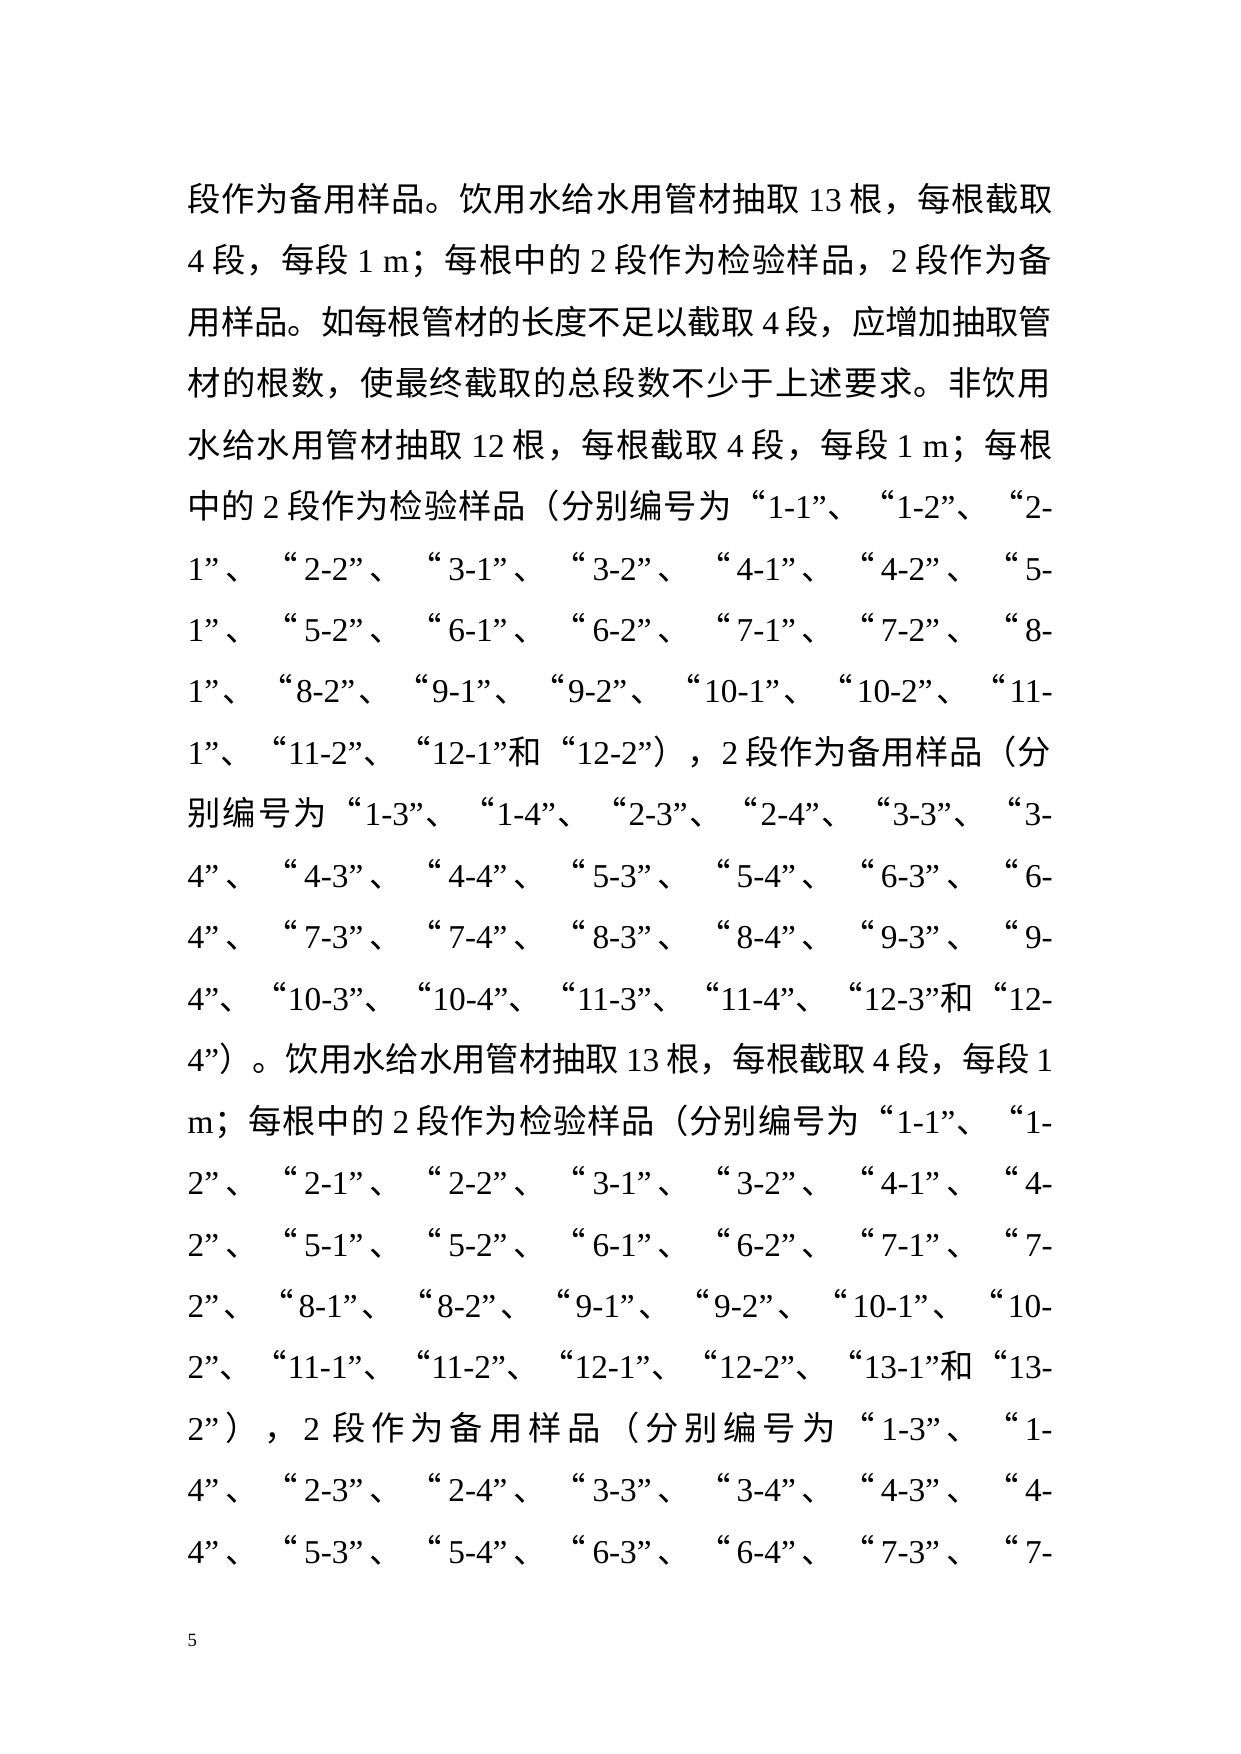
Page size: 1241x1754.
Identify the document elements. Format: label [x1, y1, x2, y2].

text [187, 162, 1053, 1576]
